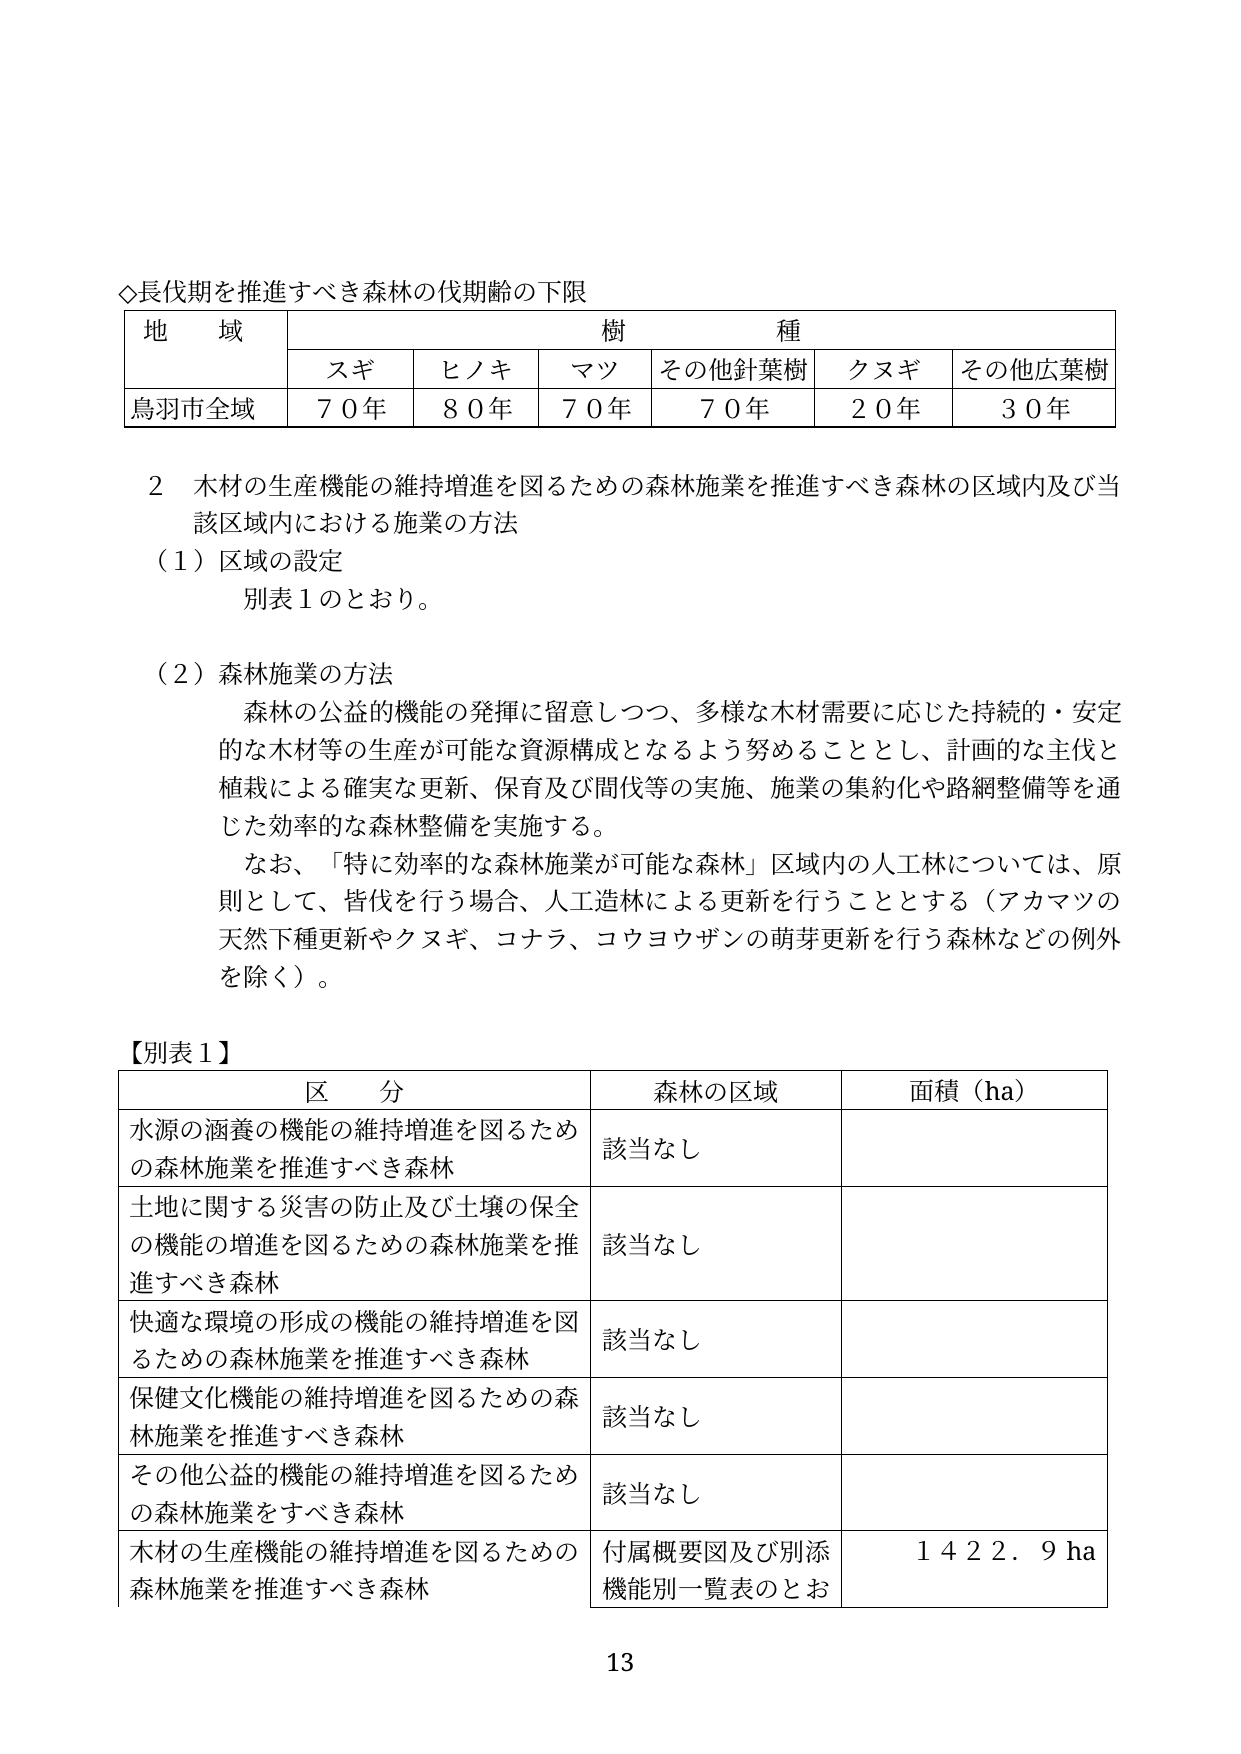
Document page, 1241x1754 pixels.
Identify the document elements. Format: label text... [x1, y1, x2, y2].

table_header 樹 種 [288, 311, 1115, 349]
table_cell 快適な環境の形成の機能の維持増進を図るための森林施業を推進すべき森林 [119, 1301, 590, 1377]
table_cell 水源の涵養の機能の維持増進を図るための森林施業を推進すべき森林 [119, 1110, 590, 1186]
table_cell 該当なし [591, 1378, 841, 1453]
table_cell その他針葉樹 [652, 350, 814, 387]
table_header 森林の区域 [591, 1071, 841, 1109]
table_cell [842, 1455, 1107, 1530]
text （１）区域の設定 [118, 541, 1122, 579]
table_cell ８０年 [414, 389, 538, 426]
table_cell ７０年 [652, 389, 814, 426]
text 【別表１】 [118, 1032, 1122, 1070]
table_cell ７０年 [288, 389, 413, 426]
table_cell 鳥羽市全域 [125, 389, 287, 426]
table_header 地 域 [125, 311, 287, 387]
table_cell 該当なし [591, 1110, 841, 1186]
text ◇長伐期を推進すべき森林の伐期齢の下限 [118, 272, 1122, 310]
table_cell 該当なし [591, 1455, 841, 1530]
table_cell [842, 1301, 1107, 1377]
table_cell 該当なし [591, 1187, 841, 1300]
table_cell [842, 1187, 1107, 1300]
text ２ 木材の生産機能の維持増進を図るための森林施業を推進すべき森林の区域内及び当該区域内における施業の方法 [118, 465, 1122, 541]
table_header 区 分 [119, 1071, 590, 1109]
text なお、「特に効率的な森林施業が可能な森林」区域内の人工林については、原則として、皆伐を行う場合、人工造林による更新を行うこととする（アカマツの天然下種更新やクヌギ、コナラ、コウヨウザンの萌芽更新を行う森林などの例外を除く）。 [168, 843, 1122, 994]
table_cell 保健文化機能の維持増進を図るための森林施業を推進すべき森林 [119, 1378, 590, 1453]
table_cell その他広葉樹 [953, 350, 1115, 387]
table_header 面積（ha） [842, 1071, 1107, 1109]
table_cell ３０年 [953, 389, 1115, 426]
text 森林の公益的機能の発揮に留意しつつ、多様な木材需要に応じた持続的・安定的な木材等の生産が可能な資源構成となるよう努めることとし、計画的な主伐と植栽による確実な更新、保育及び間伐等の実施、施業の集約化や路網整備等を通じた効率的な森林整備を実施する。 [168, 692, 1122, 843]
text 別表１のとおり。 [118, 579, 1122, 616]
table_cell スギ [288, 350, 413, 387]
table_cell 土地に関する災害の防止及び土壌の保全の機能の増進を図るための森林施業を推進すべき森林 [119, 1187, 590, 1300]
table_cell ヒノキ [414, 350, 538, 387]
table_cell １４２２．９ha [842, 1531, 1107, 1607]
table_cell 付属概要図及び別添機能別一覧表のとおり [591, 1531, 841, 1607]
text （２）森林施業の方法 [118, 654, 1122, 692]
table_cell ７０年 [539, 389, 651, 426]
table_cell ２０年 [815, 389, 952, 426]
table_cell 該当なし [591, 1301, 841, 1377]
table_cell クヌギ [815, 350, 952, 387]
table_cell 木材の生産機能の維持増進を図るための森林施業を推進すべき森林 [119, 1531, 590, 1607]
table_cell [842, 1110, 1107, 1186]
table_cell マツ [539, 350, 651, 387]
table_cell その他公益的機能の維持増進を図るための森林施業をすべき森林 [119, 1455, 590, 1530]
table_cell [842, 1378, 1107, 1453]
